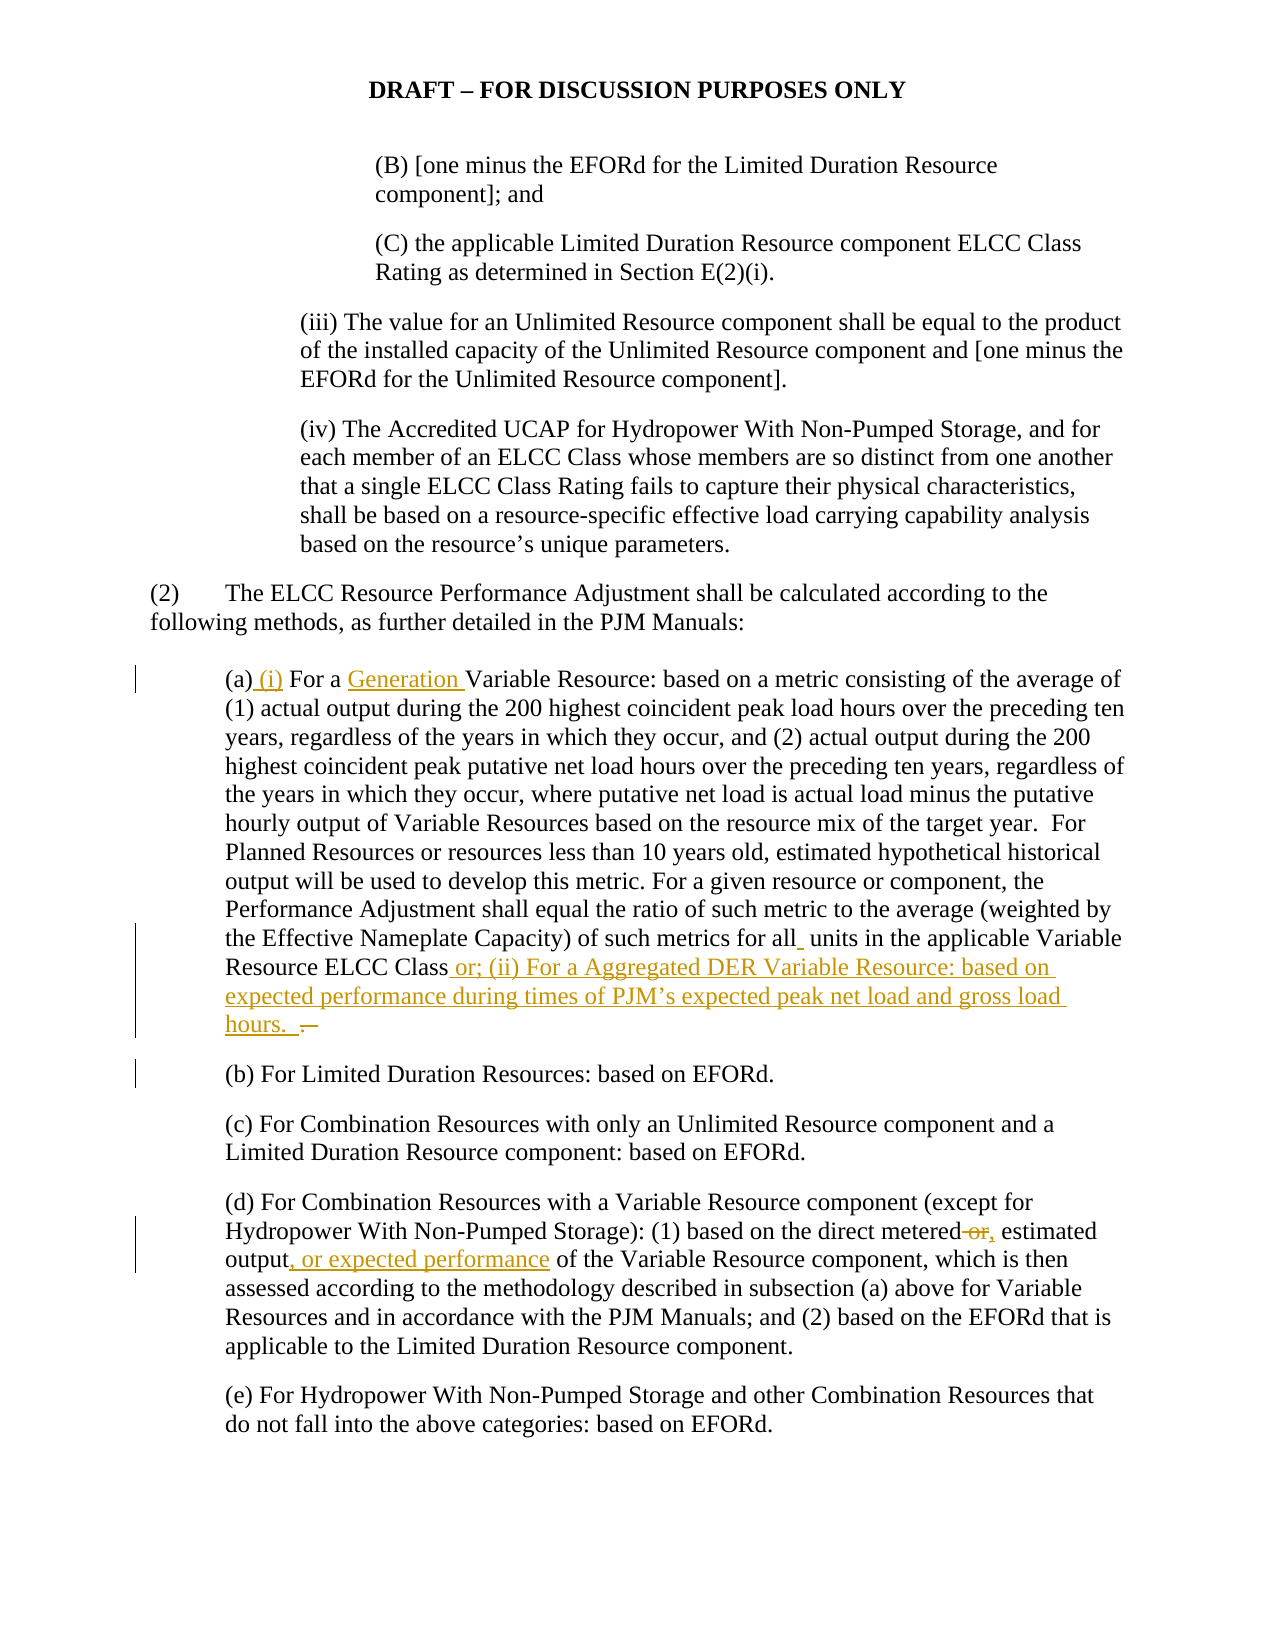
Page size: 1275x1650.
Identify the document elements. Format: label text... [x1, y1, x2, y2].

text (a) For a Variable Resource: based on a metric consisting of the average of (1) actual output during the 200 highest coincident peak load hours over the preceding ten years, regardless of the years in which they occur, and (2) actual output during the 200 highest coincident peak putative net load hours over the preceding ten years, regardless of the years in which they occur, where putative net load is actual load minus the putative hourly output of Variable Resources based on the resource mix of the target year. For Planned Resources or resources less than 10 years old, estimated hypothetical historical output will be used to develop this metric. For a given resource or component, the Performance Adjustment shall equal the ratio of such metric to the average (weighted by the Effective Nameplate Capacity) of such metrics for all units in the applicable Variable Resource ELCC Class [225, 664, 1125, 1038]
text (C) the applicable Limited Duration Resource component ELCC Class Rating as determined in Section E(2)(i). [375, 228, 1125, 286]
text (b) For Limited Duration Resources: based on EFORd. [225, 1059, 1125, 1088]
text (iii) The value for an Unlimited Resource component shall be equal to the product of the installed capacity of the Unlimited Resource component and [one minus the EFORd for the Unlimited Resource component]. [300, 307, 1125, 393]
text (iv) The Accredited UCAP for Hydropower With Non-Pumped Storage, and for each member of an ELCC Class whose members are so distinct from one another that a single ELCC Class Rating fails to capture their physical characteristics, shall be based on a resource-specific effective load carrying capability analysis based on the resource’s unique parameters. [300, 414, 1125, 557]
text (d) For Combination Resources with a Variable Resource component (except for Hydropower With Non-Pumped Storage): (1) based on the direct metered estimated output of the Variable Resource component, which is then assessed according to the methodology described in subsection (a) above for Variable Resources and in accordance with the PJM Manuals; and (2) based on the EFORd that is applicable to the Limited Duration Resource component. [225, 1187, 1125, 1359]
text (e) For Hydropower With Non-Pumped Storage and other Combination Resources that do not fall into the above categories: based on EFORd. [225, 1380, 1125, 1438]
text (c) For Combination Resources with only an Unlimited Resource component and a Limited Duration Resource component: based on EFORd. [225, 1109, 1125, 1166]
text (2) The ELCC Resource Performance Adjustment shall be calculated according to the following methods, as further detailed in the PJM Manuals: [150, 578, 1125, 636]
text (B) [one minus the EFORd for the Limited Duration Resource component]; and [375, 150, 1125, 207]
